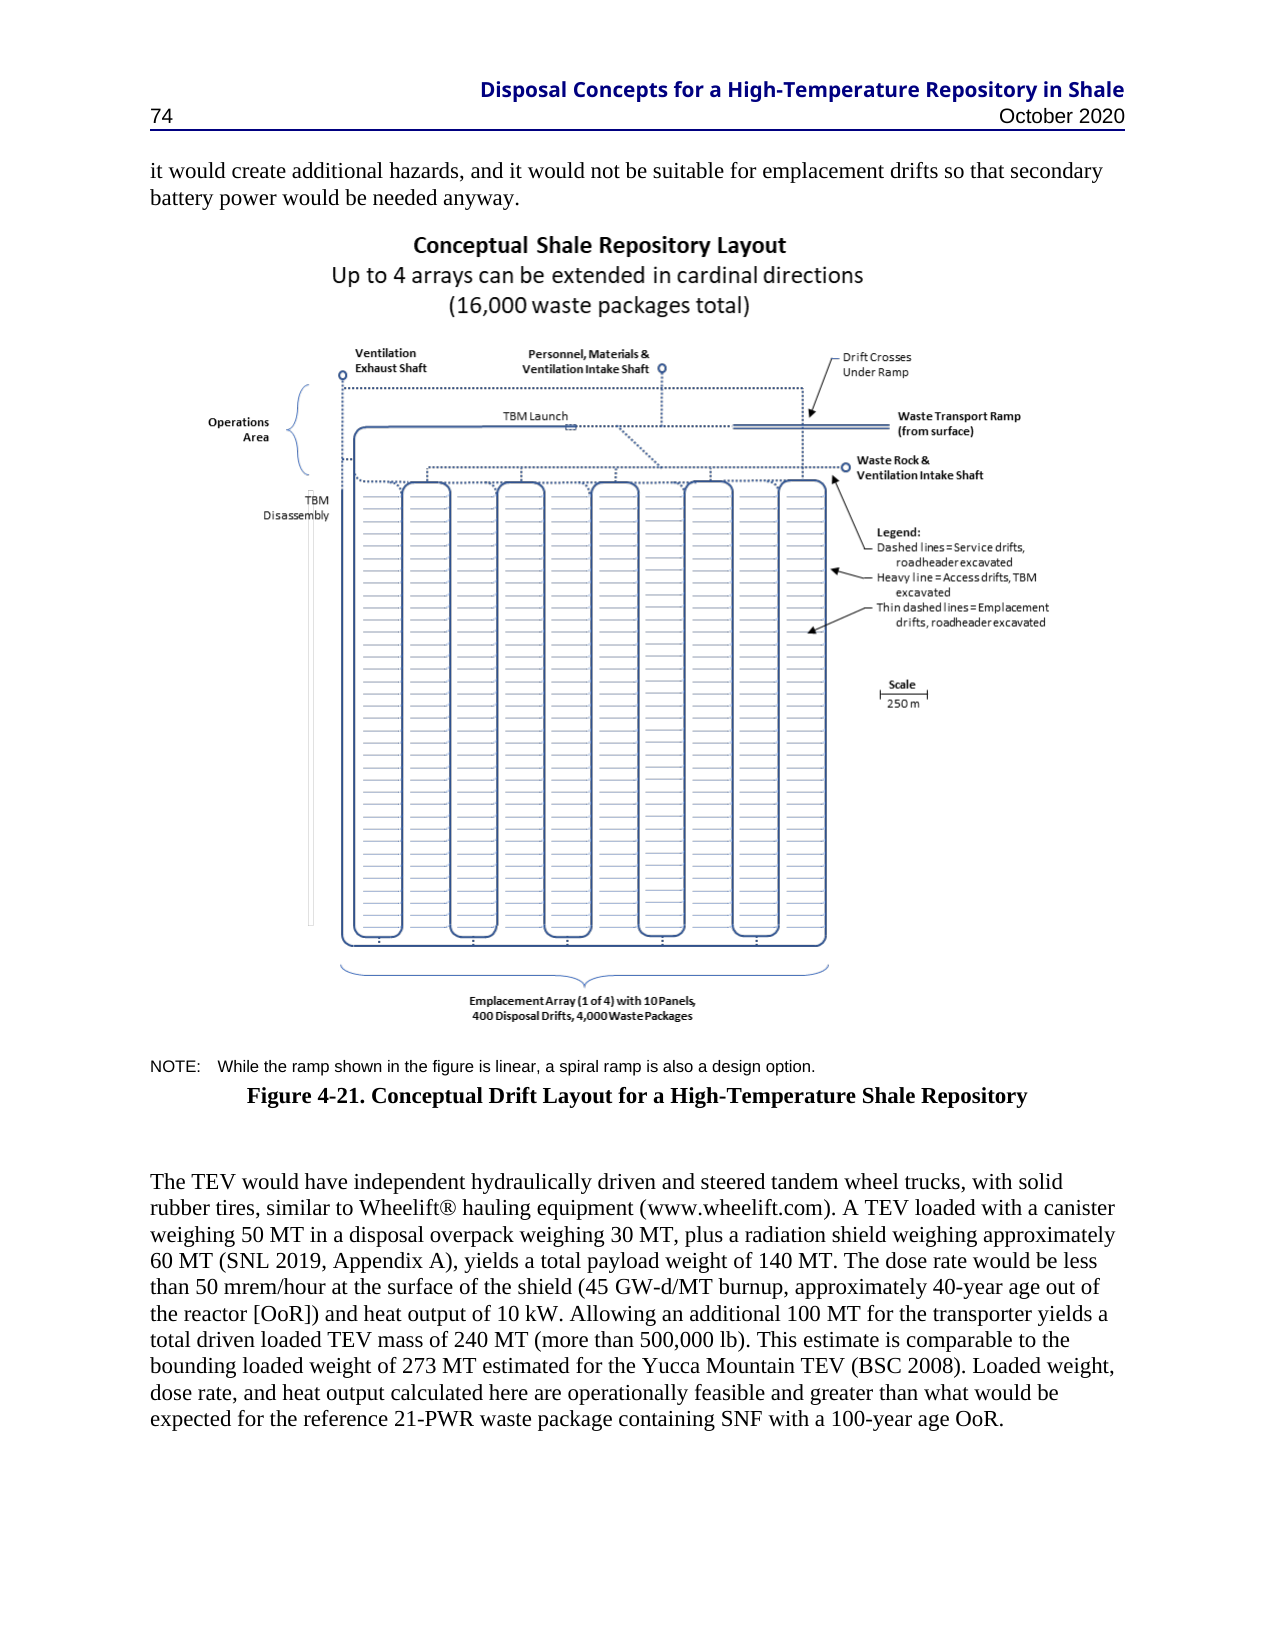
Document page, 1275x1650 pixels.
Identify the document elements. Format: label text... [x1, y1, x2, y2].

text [150, 157, 1125, 210]
text The TEV would have independent hydraulically driven and steered tandem wheel trucks, with solid rubber tires, similar to Wheelift® hauling equipment (www.wheelift.com). A TEV loaded with a canister weighing 50 MT in a disposal overpack weighing 30 MT, plus a radiation shield weighing approximately 60 MT (SNL 2019, Appendix A), yields a total payload weight of 140 MT. The dose rate would be less than 50 mrem/hour at the surface of the shield (45 GW-d/MT burnup, approximately 40-year age out of the reactor [OoR]) and heat output of 10 kW. Allowing an additional 100 MT for the transporter yields a total driven loaded TEV mass of 240 MT (more than 500,000 lb). This estimate is comparable to the bounding loaded weight of 273 MT estimated for the Yucca Mountain TEV (BSC 2008). Loaded weight, dose rate, and heat output calculated here are operationally feasible and greater than what would be expected for the reference 21-PWR waste package containing SNF with a 100-year age OoR. [150, 1168, 1125, 1432]
text NOTE: While the ramp shown in the figure is linear, a spiral ramp is also a design option. [150, 1057, 1125, 1076]
picture [188, 222, 1088, 1031]
